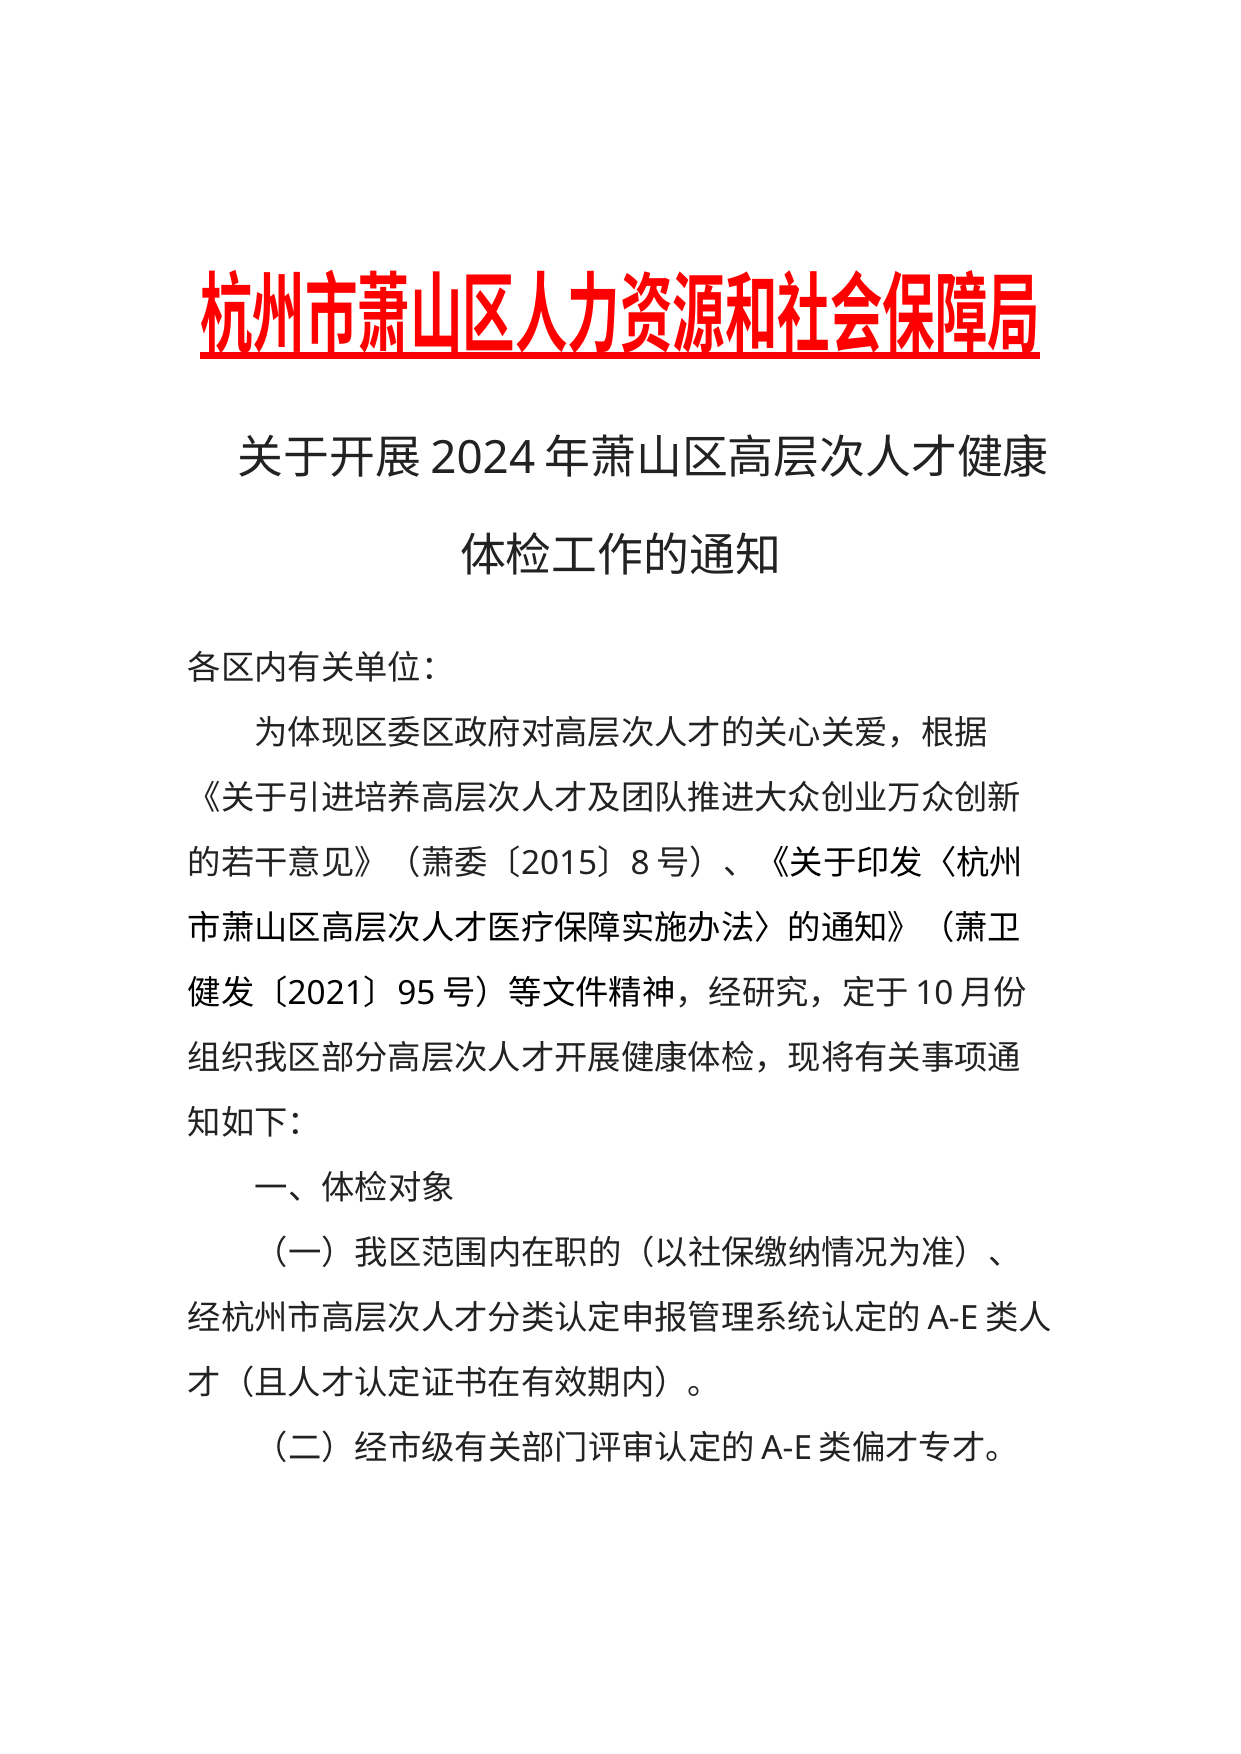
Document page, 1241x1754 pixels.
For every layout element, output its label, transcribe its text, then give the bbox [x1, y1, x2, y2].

text 关于开展2024年萧山区高层次人才健康体检工作的通知 [187, 405, 1053, 600]
text （一）我区范围内在职的（以社保缴纳情况为准）、经杭州市高层次人才分类认定申报管理系统认定的A-E类人才（且人才认定证书在有效期内）。 [187, 1218, 1053, 1413]
text 各区内有关单位： [187, 633, 1053, 698]
text 杭州市萧山区人力资源和社会保障局 [187, 243, 1053, 373]
text 一、体检对象 [187, 1153, 1053, 1218]
text （二）经市级有关部门评审认定的A-E类偏才专才。 [187, 1413, 1053, 1478]
text 为体现区委区政府对高层次人才的关心关爱，根据《关于引进培养高层次人才及团队推进大众创业万众创新的若干意见》（萧委〔2015〕8号）、《关于印发〈杭州市萧山区高层次人才医疗保障实施办法〉的通知》（萧卫健发〔2021〕95号）等文件精神，经研究，定于10月份组织我区部分高层次人才开展健康体检，现将有关事项通知如下： [187, 698, 1053, 1153]
